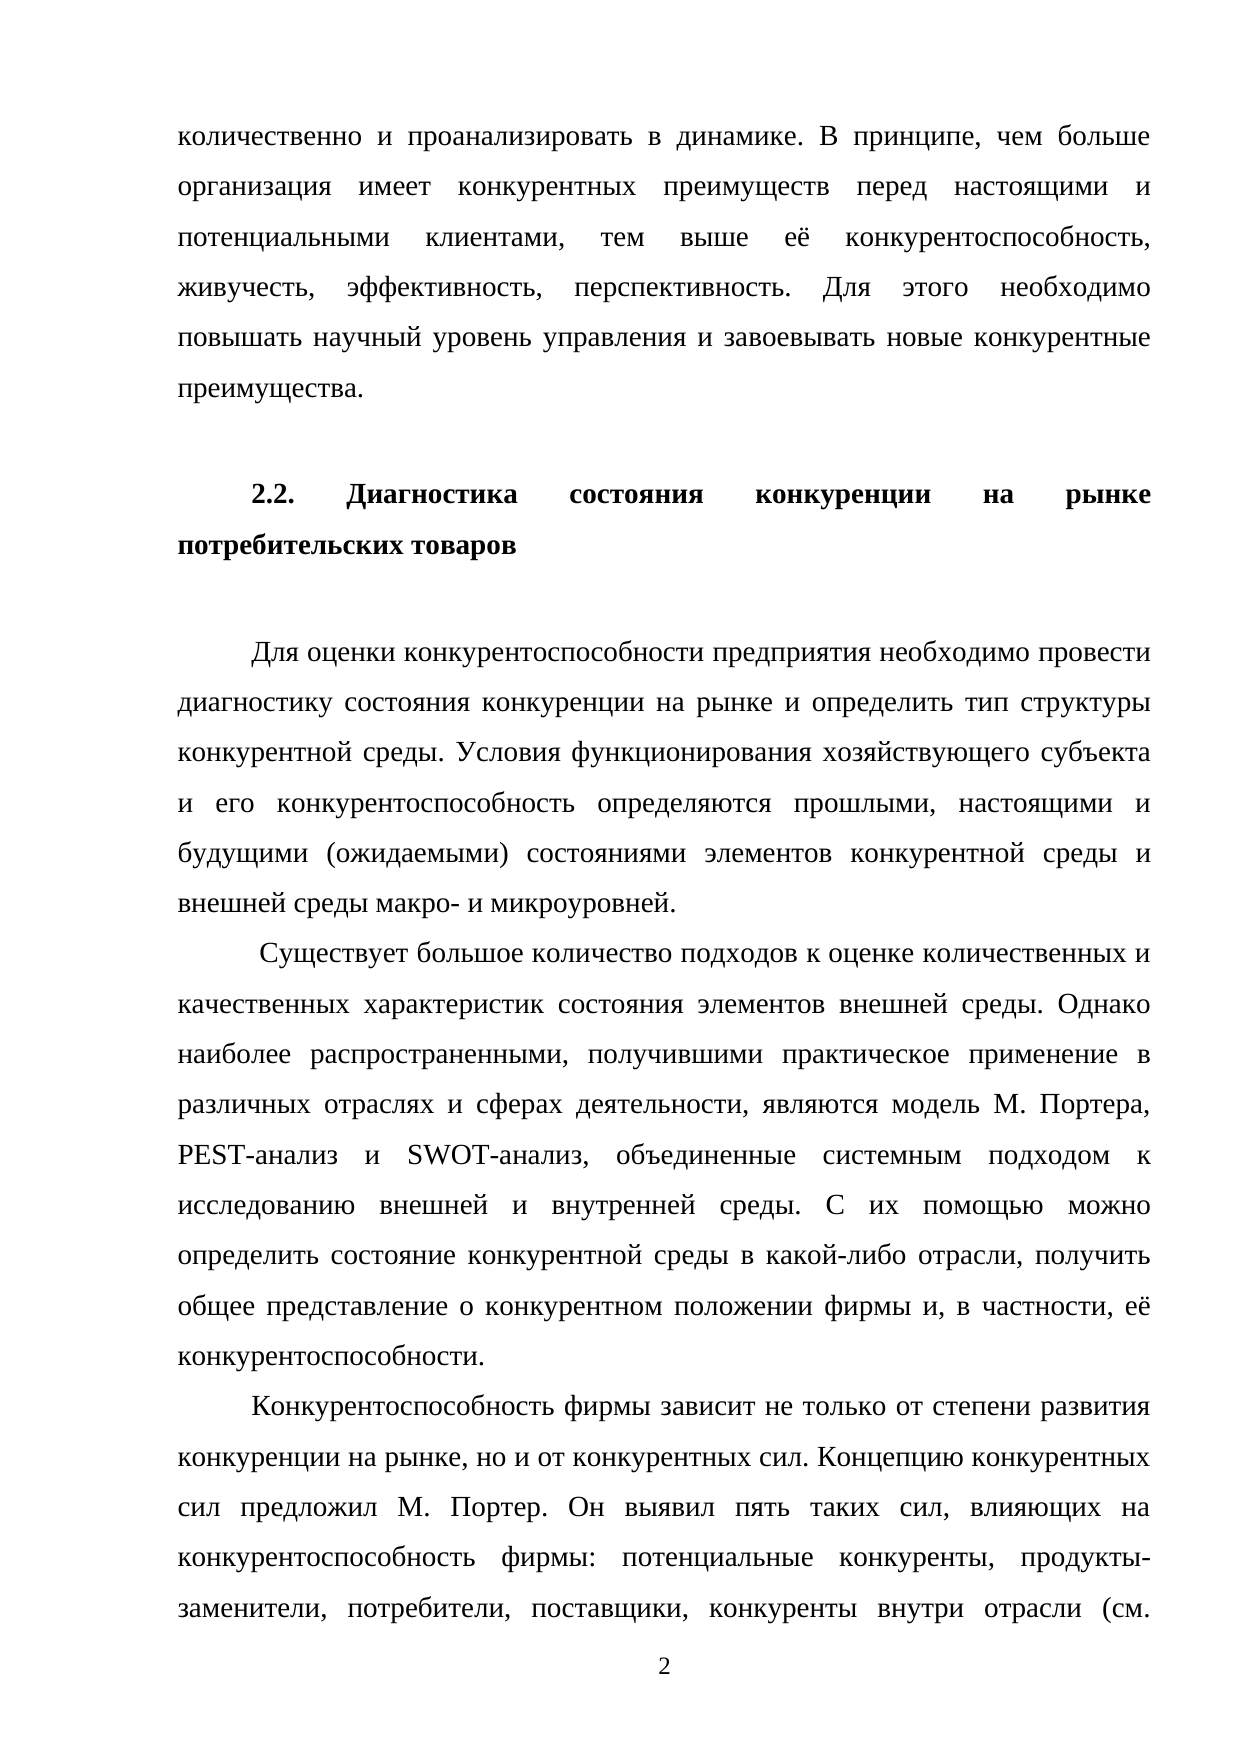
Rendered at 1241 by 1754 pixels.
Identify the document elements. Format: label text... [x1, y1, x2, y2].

text Для оценки конкурентоспособности предприятия необходимо провести диагностику состояния конкуренции на рынке и определить тип структуры конкурентной среды. Условия функционирования хозяйствующего субъекта и его конкурентоспособность определяются прошлыми, настоящими и будущими (ожидаемыми) состояниями элементов конкурентной среды и внешней среды макро- и микроуровней. [177, 634, 1152, 919]
text Существует большое количество подходов к оценке количественных и качественных характеристик состояния элементов внешней среды. Однако наиболее распространенными, получившими практическое применение в различных отраслях и сферах деятельности, являются модель М. Портера, PEST-анализ и SWOT-анализ, объединенные системным подходом к исследованию внешней и внутренней среды. С их помощью можно определить состояние конкурентной среды в какой-либо отрасли, получить общее представление о конкурентном положении фирмы и, в частности, её конкурентоспособности. [177, 936, 1152, 1372]
subtitle 2.2. Диагностика состояния конкуренции на рынке потребительских товаров [177, 477, 1152, 560]
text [177, 1388, 1152, 1623]
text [177, 118, 1152, 403]
